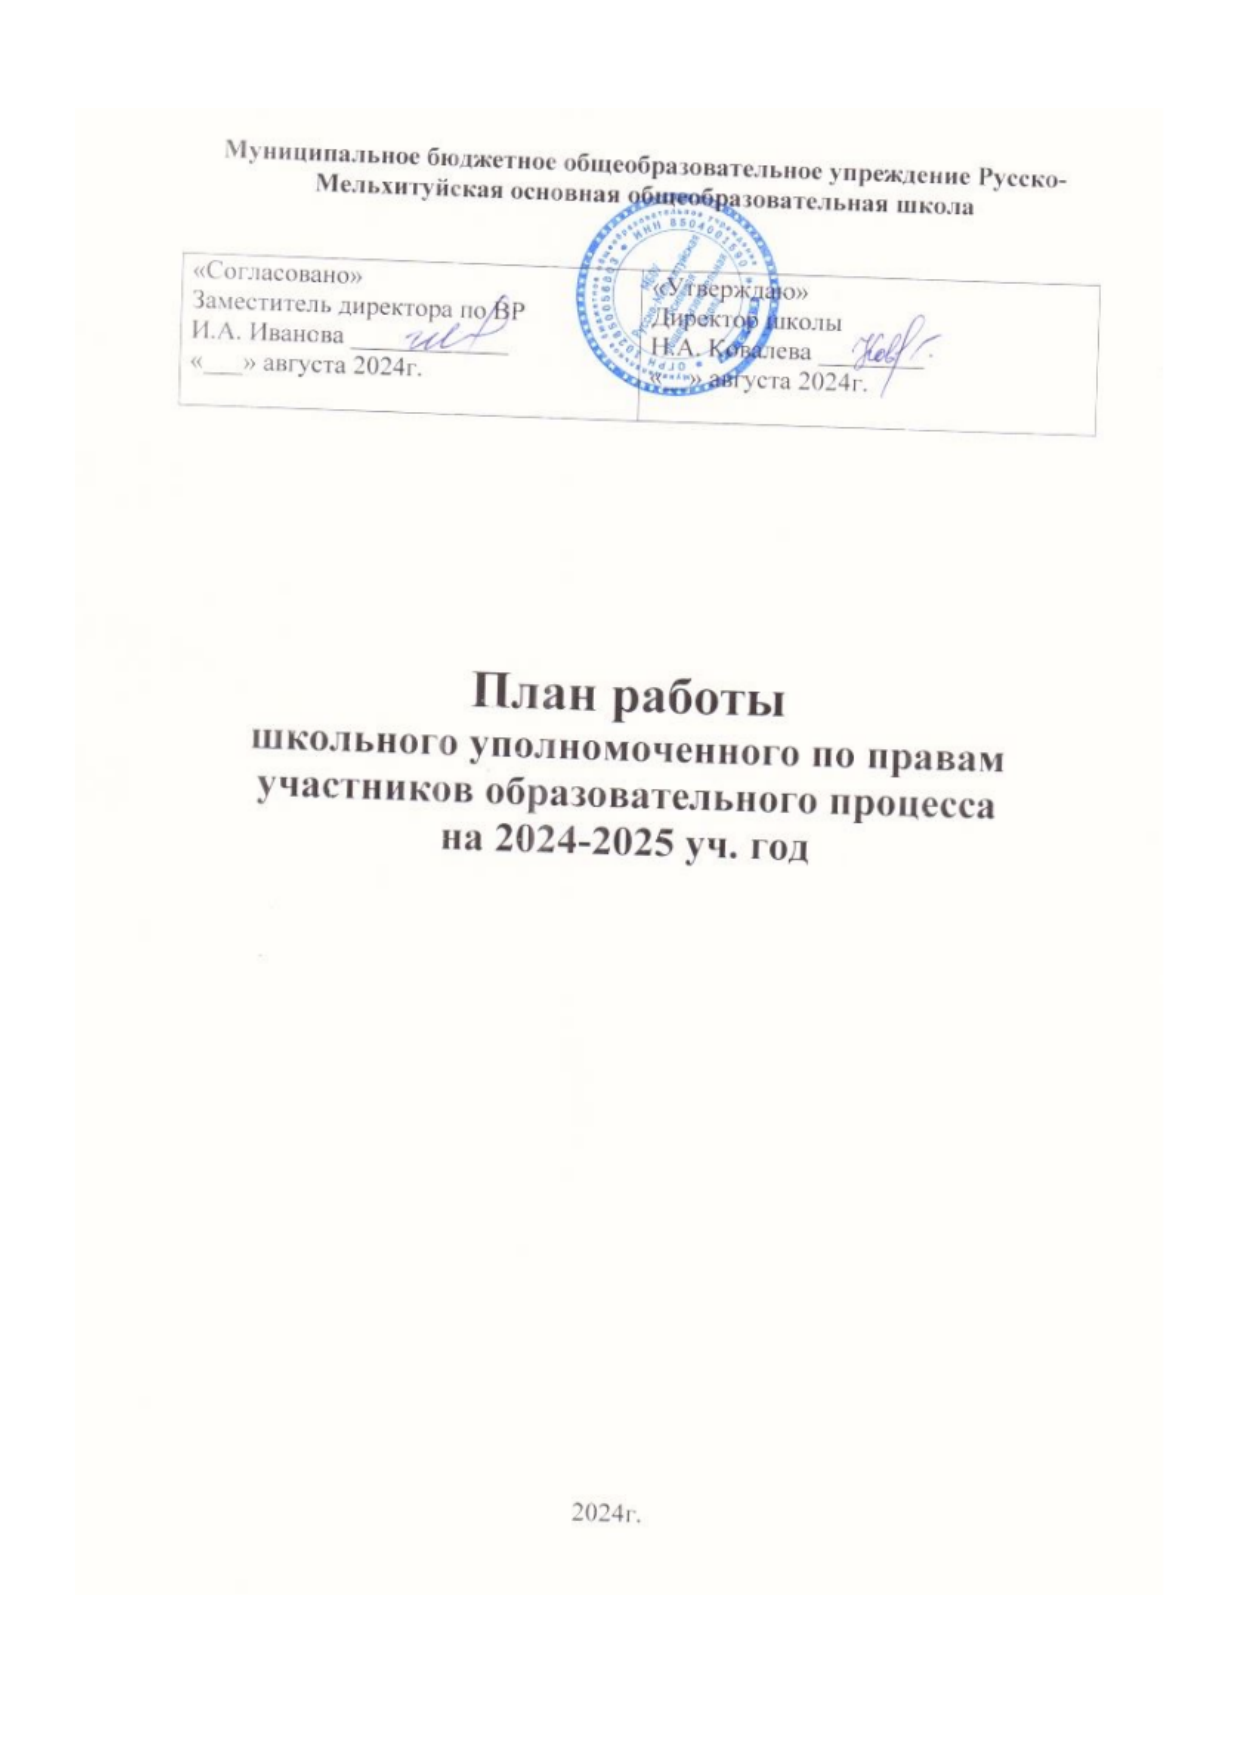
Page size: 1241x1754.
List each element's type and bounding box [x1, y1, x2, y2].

picture [75, 108, 1166, 1595]
